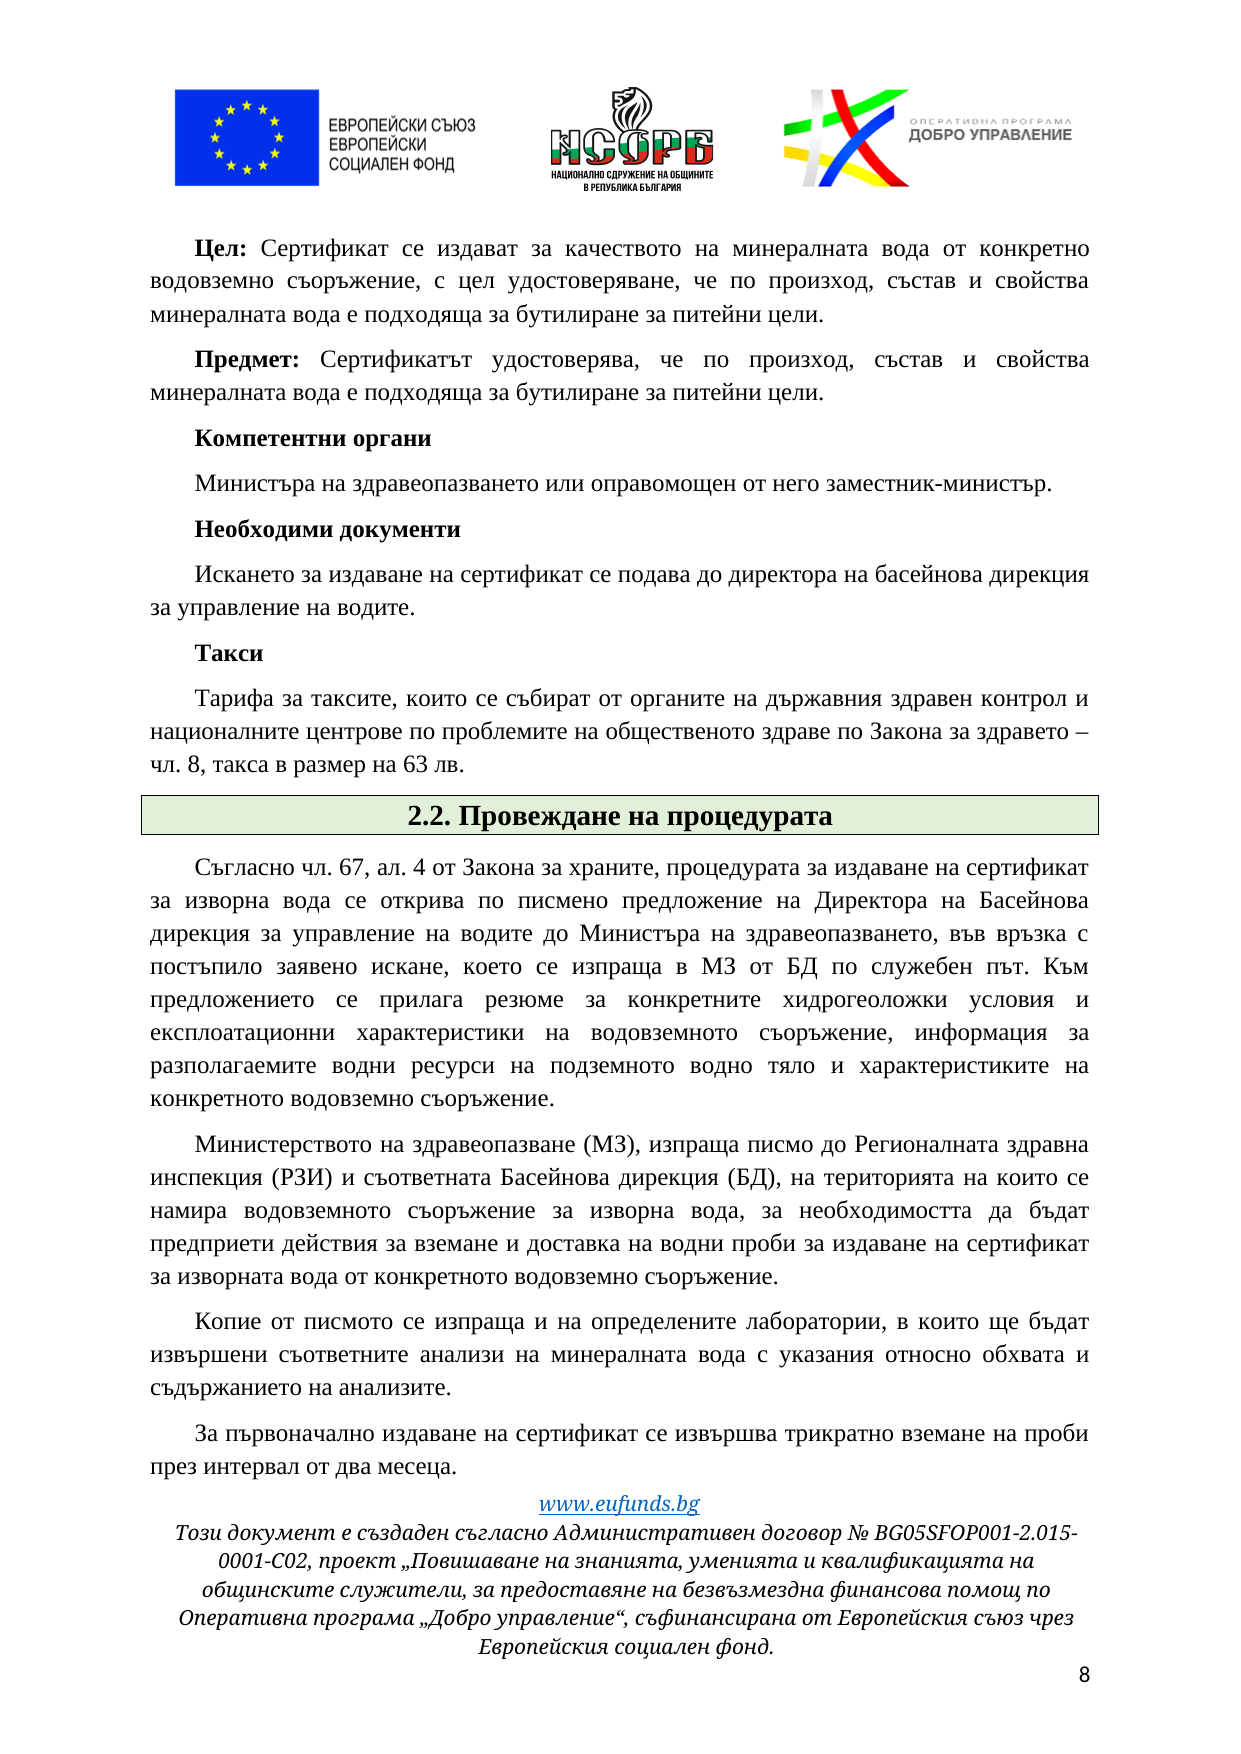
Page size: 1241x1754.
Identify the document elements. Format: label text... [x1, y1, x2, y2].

text Искането за издаване на сертификат се подава до директора на басейнова дирекция за управление на водите. [150, 559, 1090, 621]
text Министерството на здравеопазване (МЗ), изпраща писмо до Регионалната здравна инспекция (РЗИ) и съответната Басейнова дирекция (БД), на територията на които се намира водовземното съоръжение за изворна вода, за необходимостта да бъдат предприети действия за вземане и доставка на водни проби за издаване на сертификат за изворната вода от конкретното водовземно съоръжение. [150, 1129, 1090, 1290]
text Копие от писмото се изпраща и на определените лаборатории, в които ще бъдат извършени съответните анализи на минералната вода с указания относно обхвата и съдържанието на анализите. [150, 1306, 1090, 1401]
picture [759, 73, 1079, 205]
text Цел: Сертификат се издават за качеството на минералната вода от конкретно водовземно съоръжение, с цел удостоверяване, че по произход, състав и свойства минералната вода е подходяща за бутилиране за питейни цели. [150, 233, 1090, 327]
text Компетентни органи [150, 423, 1090, 451]
text Необходими документи [150, 514, 1090, 542]
picture [161, 79, 505, 199]
picture [551, 87, 714, 191]
subtitle 2.2. Провеждане на процедурата [142, 796, 1098, 834]
text За първоначално издаване на сертификат се извършва трикратно вземане на проби през интервал от два месеца. [150, 1418, 1090, 1480]
text Съгласно чл. 67, ал. 4 от Закона за храните, процедурата за издаване на сертификат за изворна вода се открива по писмено предложение на Директора на Басейнова дирекция за управление на водите до Министъра на здравеопазването, във връзка с постъпило заявено искане, което се изпраща в МЗ от БД по служебен път. Към предложението се прилага резюме за конкретните хидрогеоложки условия и експлоатационни характеристики на водовземното съоръжение, информация за разполагаемите водни ресурси на подземното водно тяло и характеристиките на конкретното водовземно съоръжение. [150, 852, 1090, 1112]
text Такси [150, 638, 1090, 667]
text Тарифа за таксите, които се събират от органите на държавния здравен контрол и националните центрове по проблемите на общественото здраве по Закона за здравето – чл. 8, такса в размер на 63 лв. [150, 683, 1090, 778]
text Предмет: Сертификатът удостоверява, че по произход, състав и свойства минералната вода е подходяща за бутилиране за питейни цели. [150, 344, 1090, 406]
text Министъра на здравеопазването или оправомощен от него заместник-министър. [150, 468, 1090, 497]
